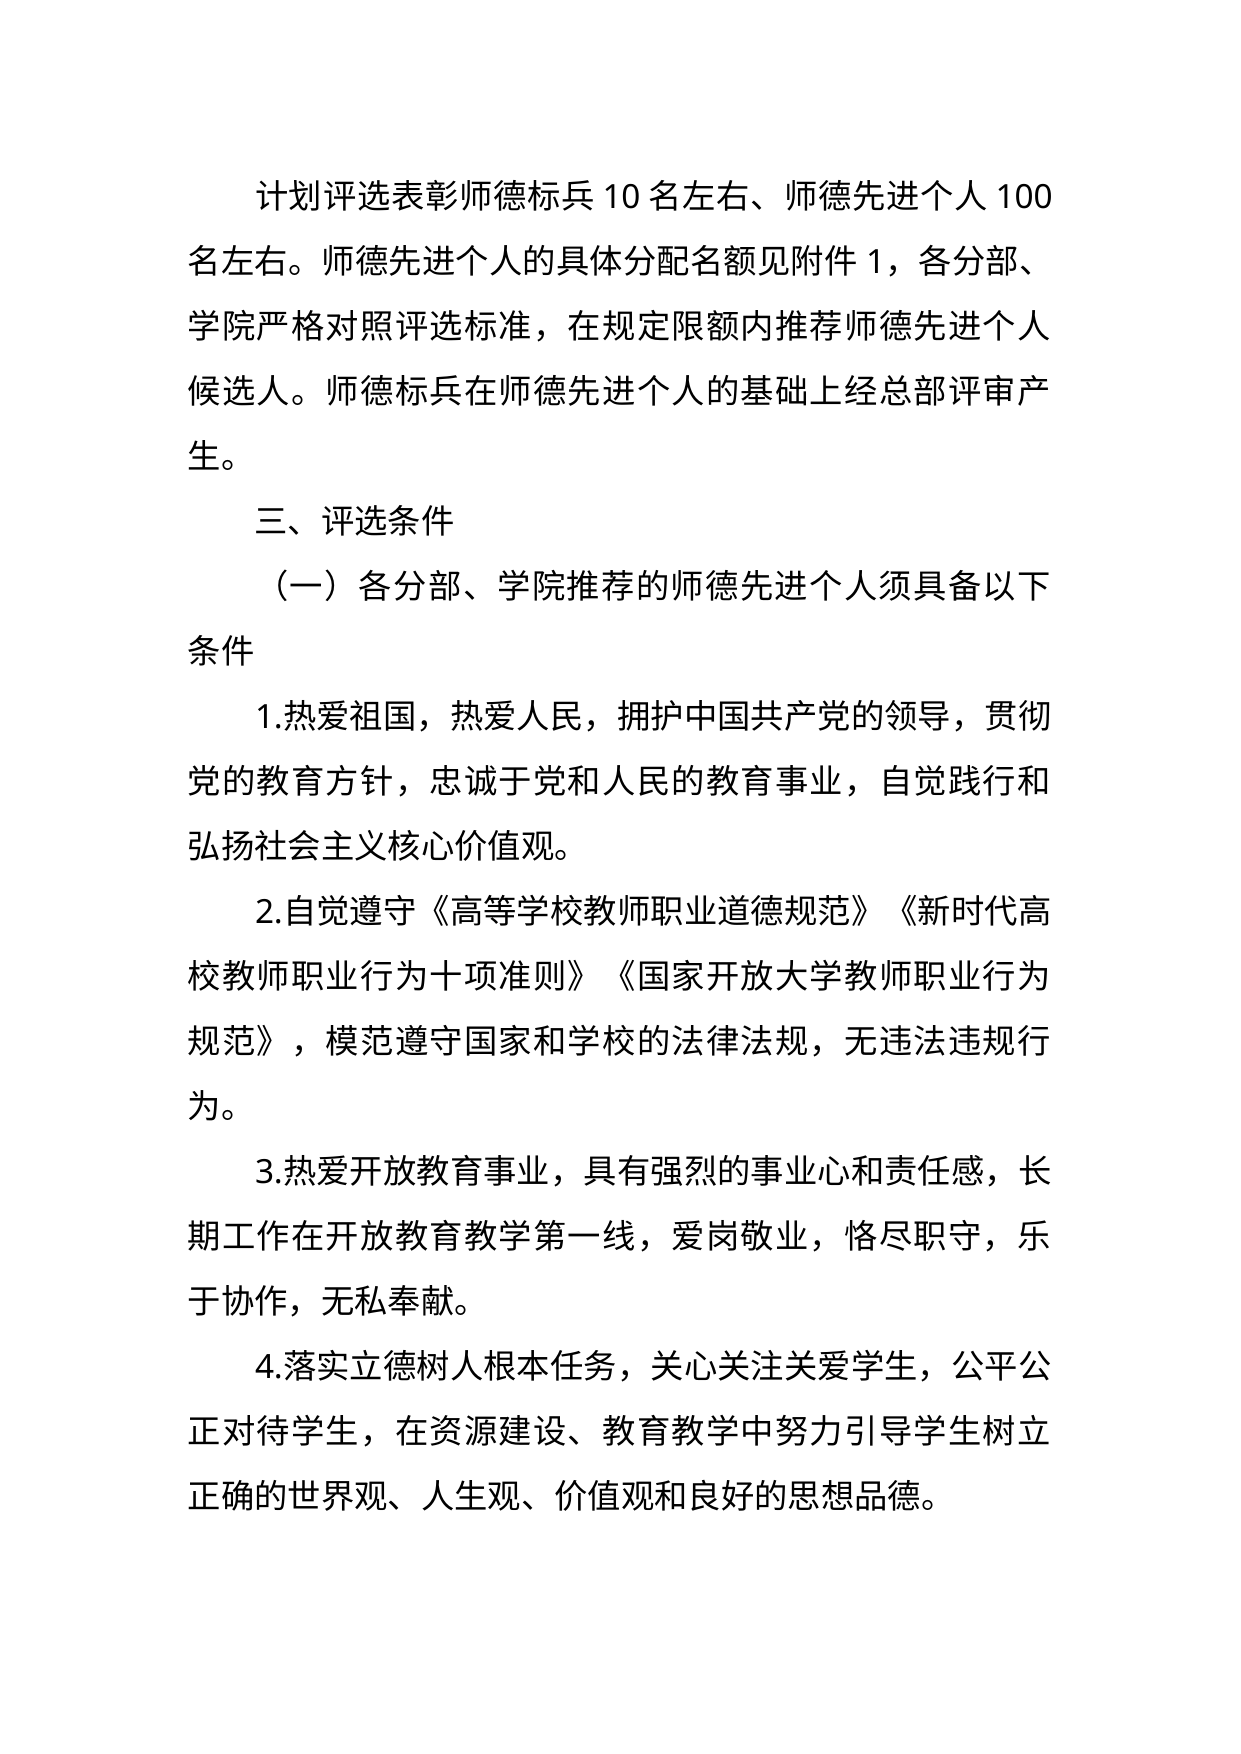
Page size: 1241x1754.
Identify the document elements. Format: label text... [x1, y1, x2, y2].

text 计划评选表彰师德标兵10名左右、师德先进个人100名左右。师德先进个人的具体分配名额见附件1，各分部、学院严格对照评选标准，在规定限额内推荐师德先进个人候选人。师德标兵在师德先进个人的基础上经总部评审产生。 [187, 162, 1053, 487]
text 2.自觉遵守《高等学校教师职业道德规范》《新时代高校教师职业行为十项准则》《国家开放大学教师职业行为规范》，模范遵守国家和学校的法律法规，无违法违规行为。 [187, 877, 1053, 1137]
text 三、评选条件 [187, 487, 1053, 552]
text 4.落实立德树人根本任务，关心关注关爱学生，公平公正对待学生，在资源建设、教育教学中努力引导学生树立正确的世界观、人生观、价值观和良好的思想品德。 [187, 1332, 1053, 1527]
text 3.热爱开放教育事业，具有强烈的事业心和责任感，长期工作在开放教育教学第一线，爱岗敬业，恪尽职守，乐于协作，无私奉献。 [187, 1137, 1053, 1332]
text （一）各分部、学院推荐的师德先进个人须具备以下条件 [187, 552, 1053, 682]
text 1.热爱祖国，热爱人民，拥护中国共产党的领导，贯彻党的教育方针，忠诚于党和人民的教育事业，自觉践行和弘扬社会主义核心价值观。 [187, 682, 1053, 877]
